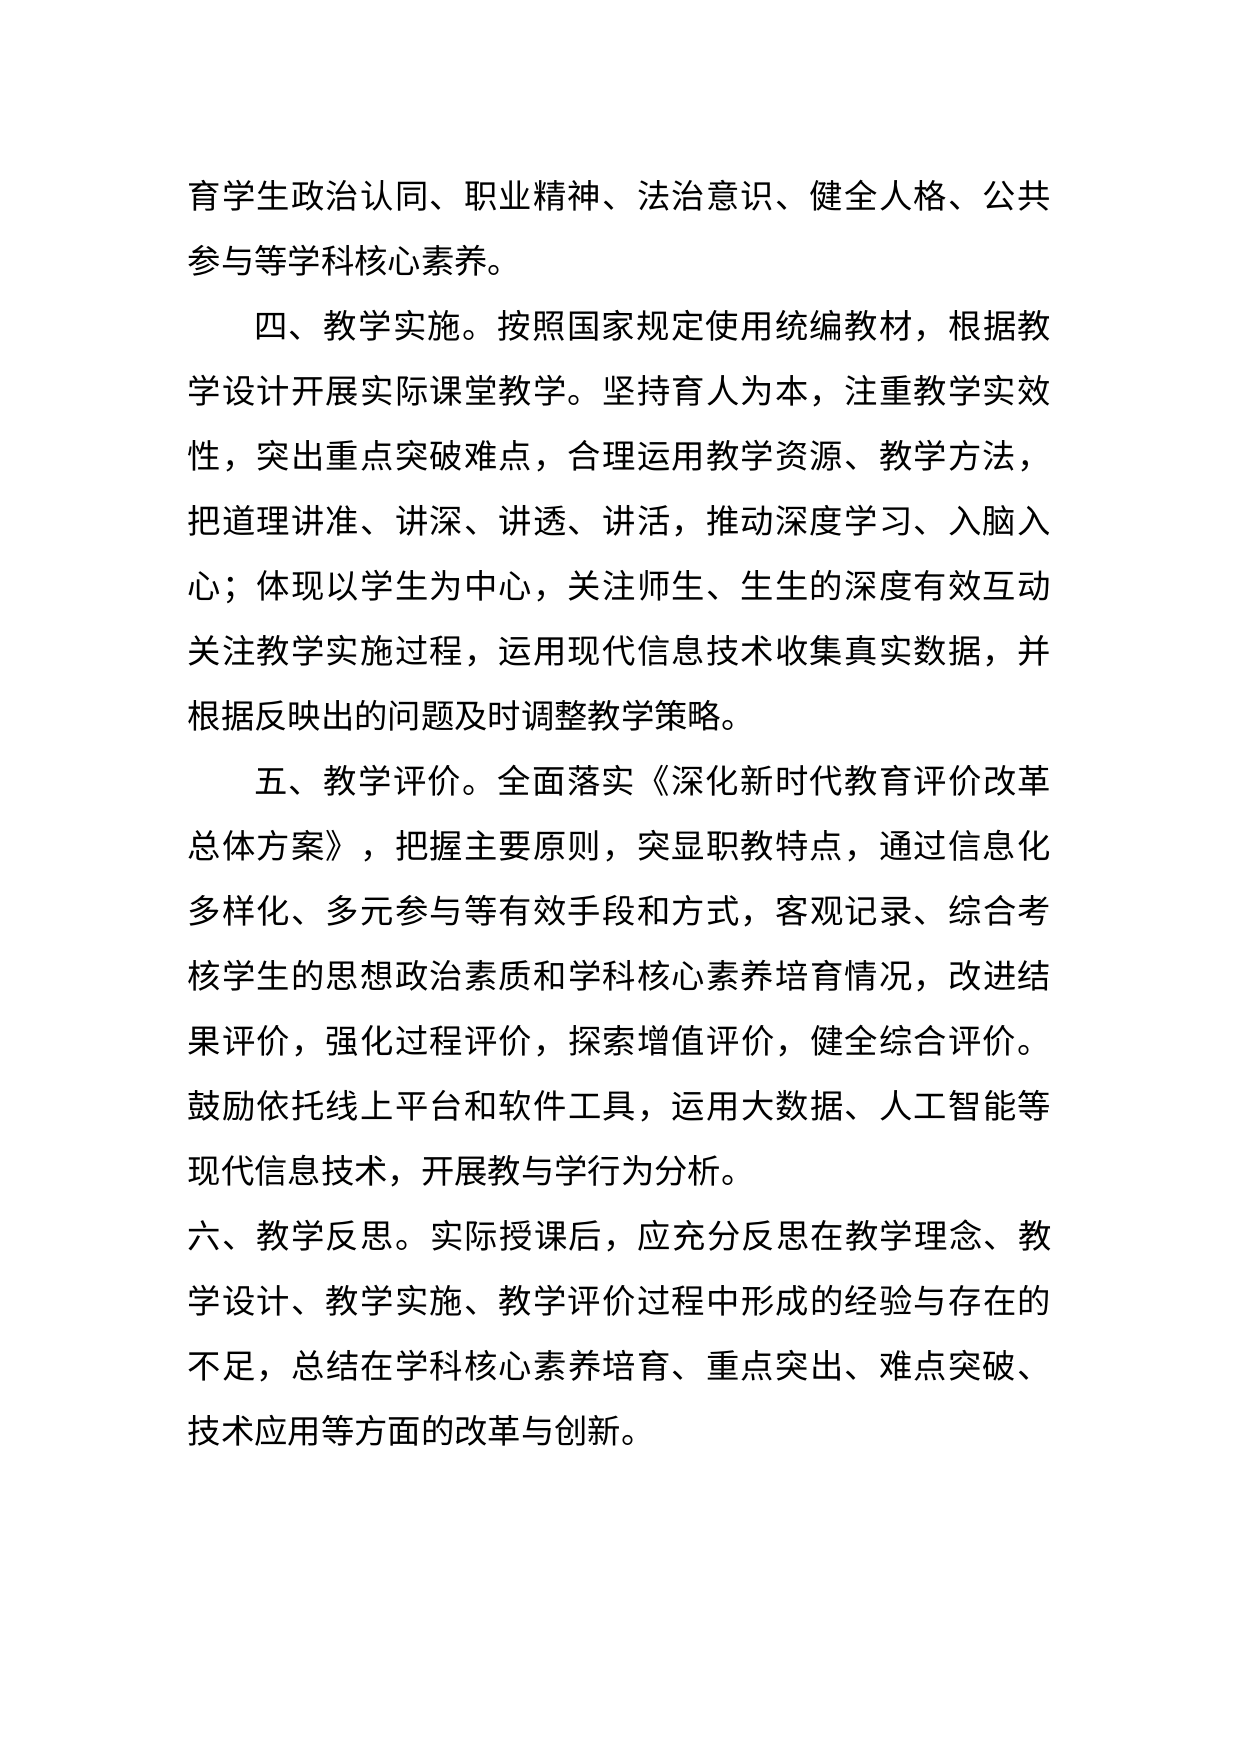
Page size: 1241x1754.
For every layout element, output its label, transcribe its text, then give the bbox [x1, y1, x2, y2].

text 五、教学评价。全面落实《深化新时代教育评价改革总体方案》，把握主要原则，突显职教特点，通过信息化、多样化、多元参与等有效手段和方式，客观记录、综合考核学生的思想政治素质和学科核心素养培育情况，改进结果评价，强化过程评价，探索增值评价，健全综合评价。鼓励依托线上平台和软件工具，运用大数据、人工智能等现代信息技术，开展教与学行为分析。 [187, 747, 1053, 1202]
text 六、教学反思。实际授课后，应充分反思在教学理念、教学设计、教学实施、教学评价过程中形成的经验与存在的不足，总结在学科核心素养培育、重点突出、难点突破、技术应用等方面的改革与创新。 [187, 1202, 1053, 1462]
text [187, 162, 1053, 292]
text 四、教学实施。按照国家规定使用统编教材，根据教学设计开展实际课堂教学。坚持育人为本，注重教学实效性，突出重点突破难点，合理运用教学资源、教学方法，把道理讲准、讲深、讲透、讲活，推动深度学习、入脑入心；体现以学生为中心，关注师生、生生的深度有效互动；关注教学实施过程，运用现代信息技术收集真实数据，并根据反映出的问题及时调整教学策略。 [187, 292, 1053, 747]
